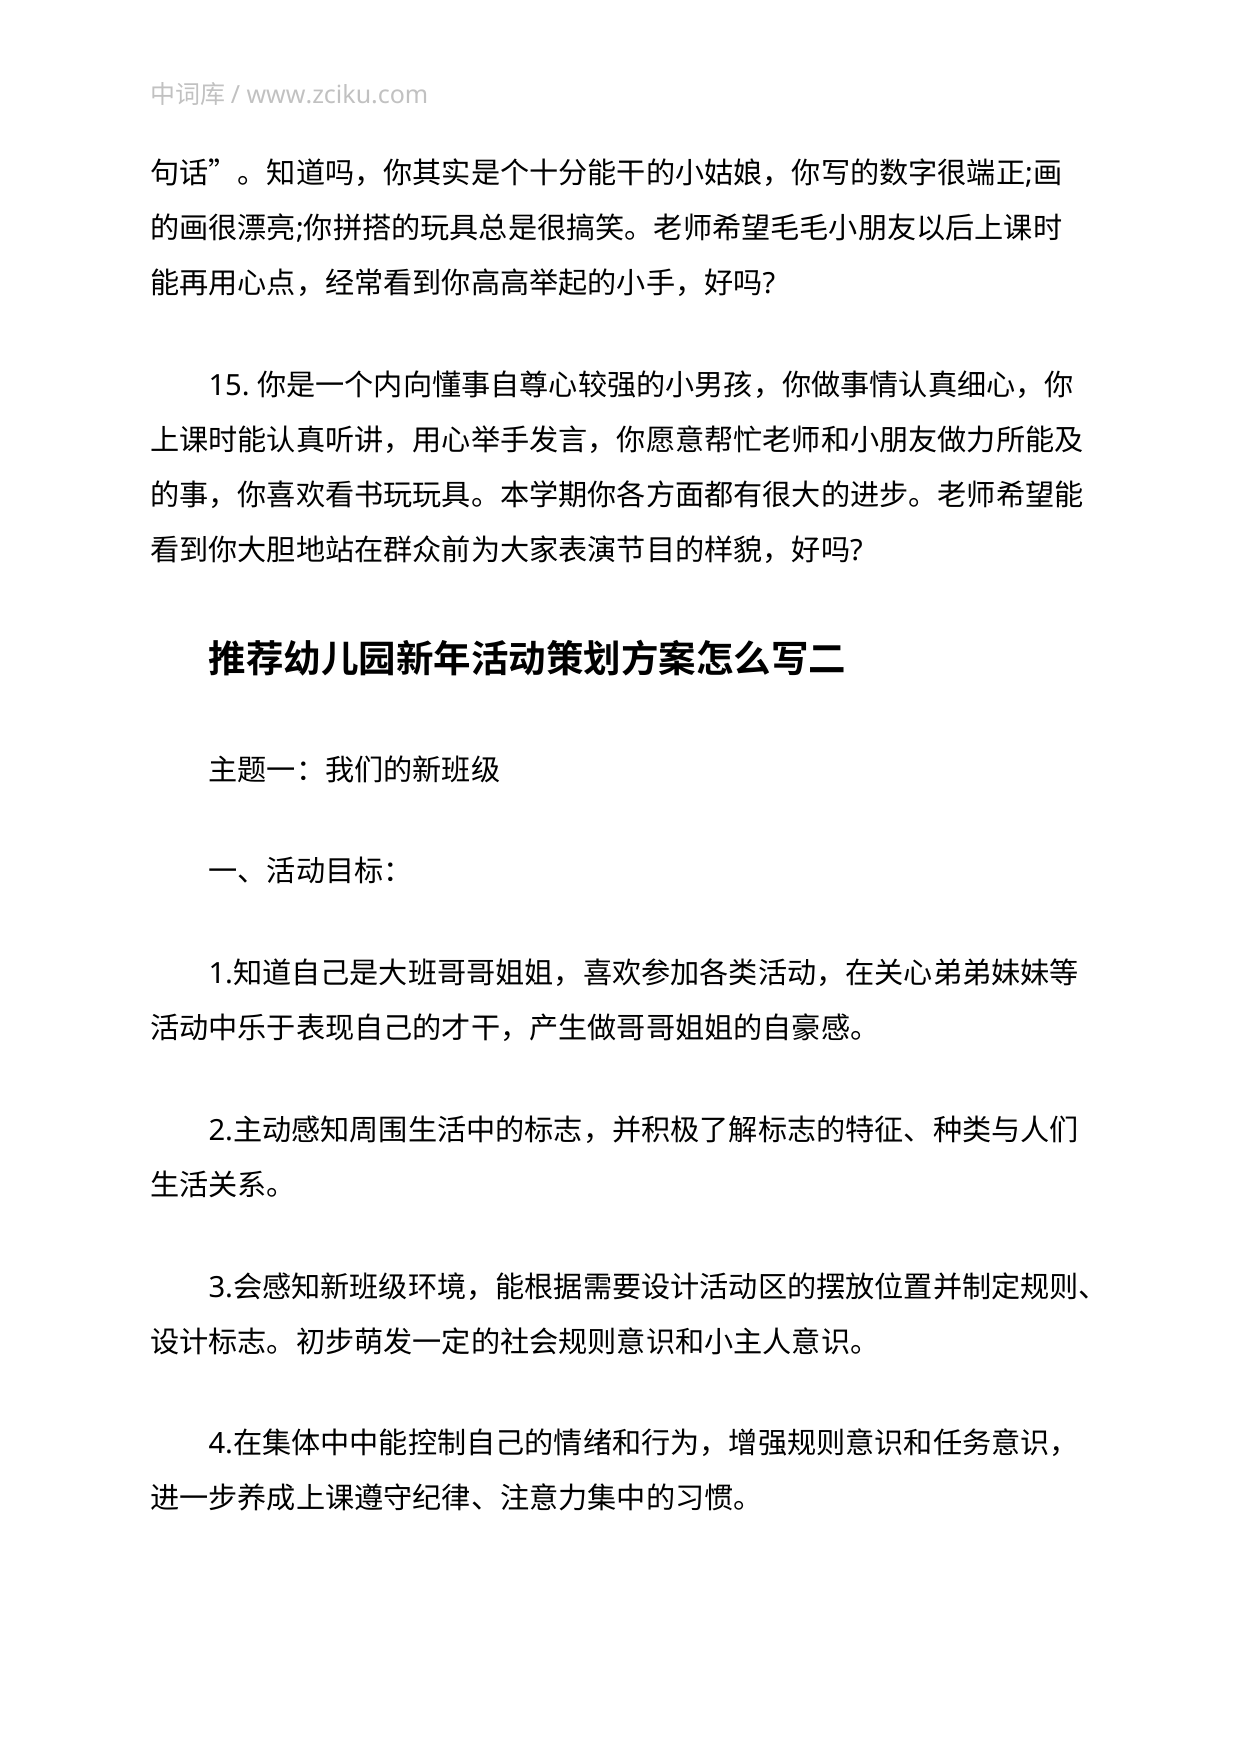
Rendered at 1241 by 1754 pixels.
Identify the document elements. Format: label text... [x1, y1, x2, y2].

text 3.会感知新班级环境，能根据需要设计活动区的摆放位置并制定规则、设计标志。初步萌发一定的社会规则意识和小主人意识。 [150, 1263, 1090, 1361]
text 主题一：我们的新班级 [150, 746, 1090, 788]
text 推荐幼儿园新年活动策划方案怎么写二 [150, 629, 1090, 683]
text 2.主动感知周围生活中的标志，并积极了解标志的特征、种类与人们生活关系。 [150, 1106, 1090, 1204]
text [150, 150, 1090, 302]
text 4.在集体中中能控制自己的情绪和行为，增强规则意识和任务意识，进一步养成上课遵守纪律、注意力集中的习惯。 [150, 1420, 1090, 1517]
text 1.知道自己是大班哥哥姐姐，喜欢参加各类活动，在关心弟弟妹妹等活动中乐于表现自己的才干，产生做哥哥姐姐的自豪感。 [150, 950, 1090, 1047]
text 15. 你是一个内向懂事自尊心较强的小男孩，你做事情认真细心，你上课时能认真听讲，用心举手发言，你愿意帮忙老师和小朋友做力所能及的事，你喜欢看书玩玩具。本学期你各方面都有很大的进步。老师希望能看到你大胆地站在群众前为大家表演节目的样貌，好吗? [150, 362, 1090, 569]
text 一、活动目标： [150, 848, 1090, 890]
